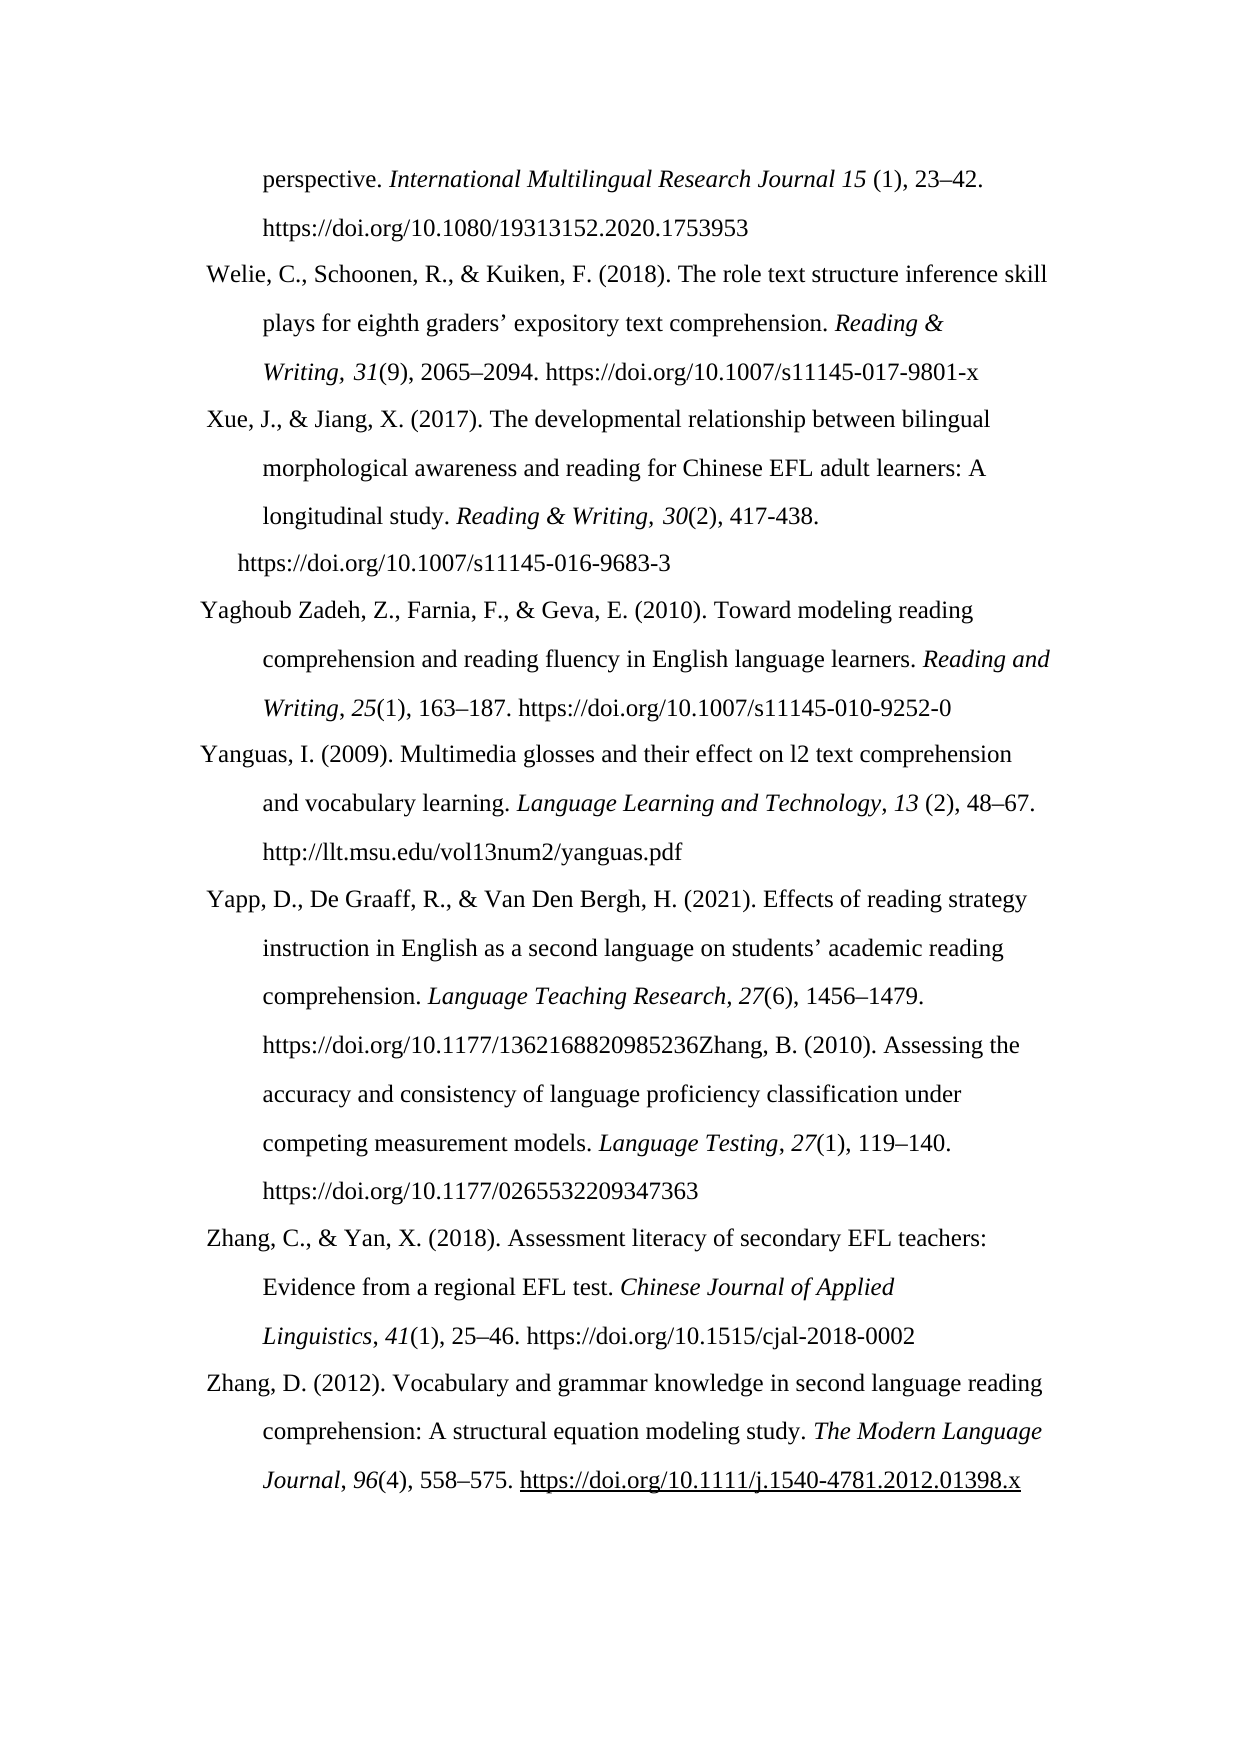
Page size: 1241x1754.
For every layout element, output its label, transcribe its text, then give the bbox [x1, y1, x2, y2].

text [187, 162, 1053, 243]
text Yaghoub Zadeh, Z., Farnia, F., & Geva, E. (2010). Toward modeling reading comprehension and reading fluency in English language learners. Reading and Writing, 25(1), 163–187. https://doi.org/10.1007/s11145-010-9252-0 [187, 593, 1053, 723]
text https://doi.org/10.1007/s11145-016-9683-3 [187, 546, 1053, 579]
text Xue, J., & Jiang, X. (2017). The developmental relationship between bilingual morphological awareness and reading for Chinese EFL adult learners: A longitudinal study. Reading & Writing, 30(2), 417-438. [187, 402, 1053, 532]
text Zhang, C., & Yan, X. (2018). Assessment literacy of secondary EFL teachers: Evidence from a regional EFL test. Chinese Journal of Applied Linguistics, 41(1), 25–46. https://doi.org/10.1515/cjal-2018-0002 [187, 1221, 1053, 1351]
text Yapp, D., De Graaff, R., & Van Den Bergh, H. (2021). Effects of reading strategy instruction in English as a second language on students’ academic reading comprehension. Language Teaching Research, 27(6), 1456–1479. https://doi.org/10.1177/1362168820985236Zhang, B. (2010). Assessing the accuracy and consistency of language proficiency classification under competing measurement models. Language Testing, 27(1), 119–140. https://doi.org/10.1177/0265532209347363 [187, 882, 1053, 1207]
text ‌ Yanguas, I. (2009). Multimedia glosses and their effect on l2 text comprehension and vocabulary learning. Language Learning and Technology, 13 (2), 48–67. http://llt.msu.edu/vol13num2/yanguas.pdf [187, 738, 1053, 868]
text Welie, C., Schoonen, R., & Kuiken, F. (2018). The role text structure inference skill plays for eighth graders’ expository text comprehension. Reading & Writing, 31(9), 2065–2094. https://doi.org/10.1007/s11145-017-9801-x [187, 258, 1053, 388]
text Zhang, D. (2012). Vocabulary and grammar knowledge in second language reading comprehension: A structural equation modeling study. The Modern Language Journal, 96(4), 558–575. https://doi.org/10.1111/j.1540-4781.2012.01398.x [187, 1366, 1053, 1496]
